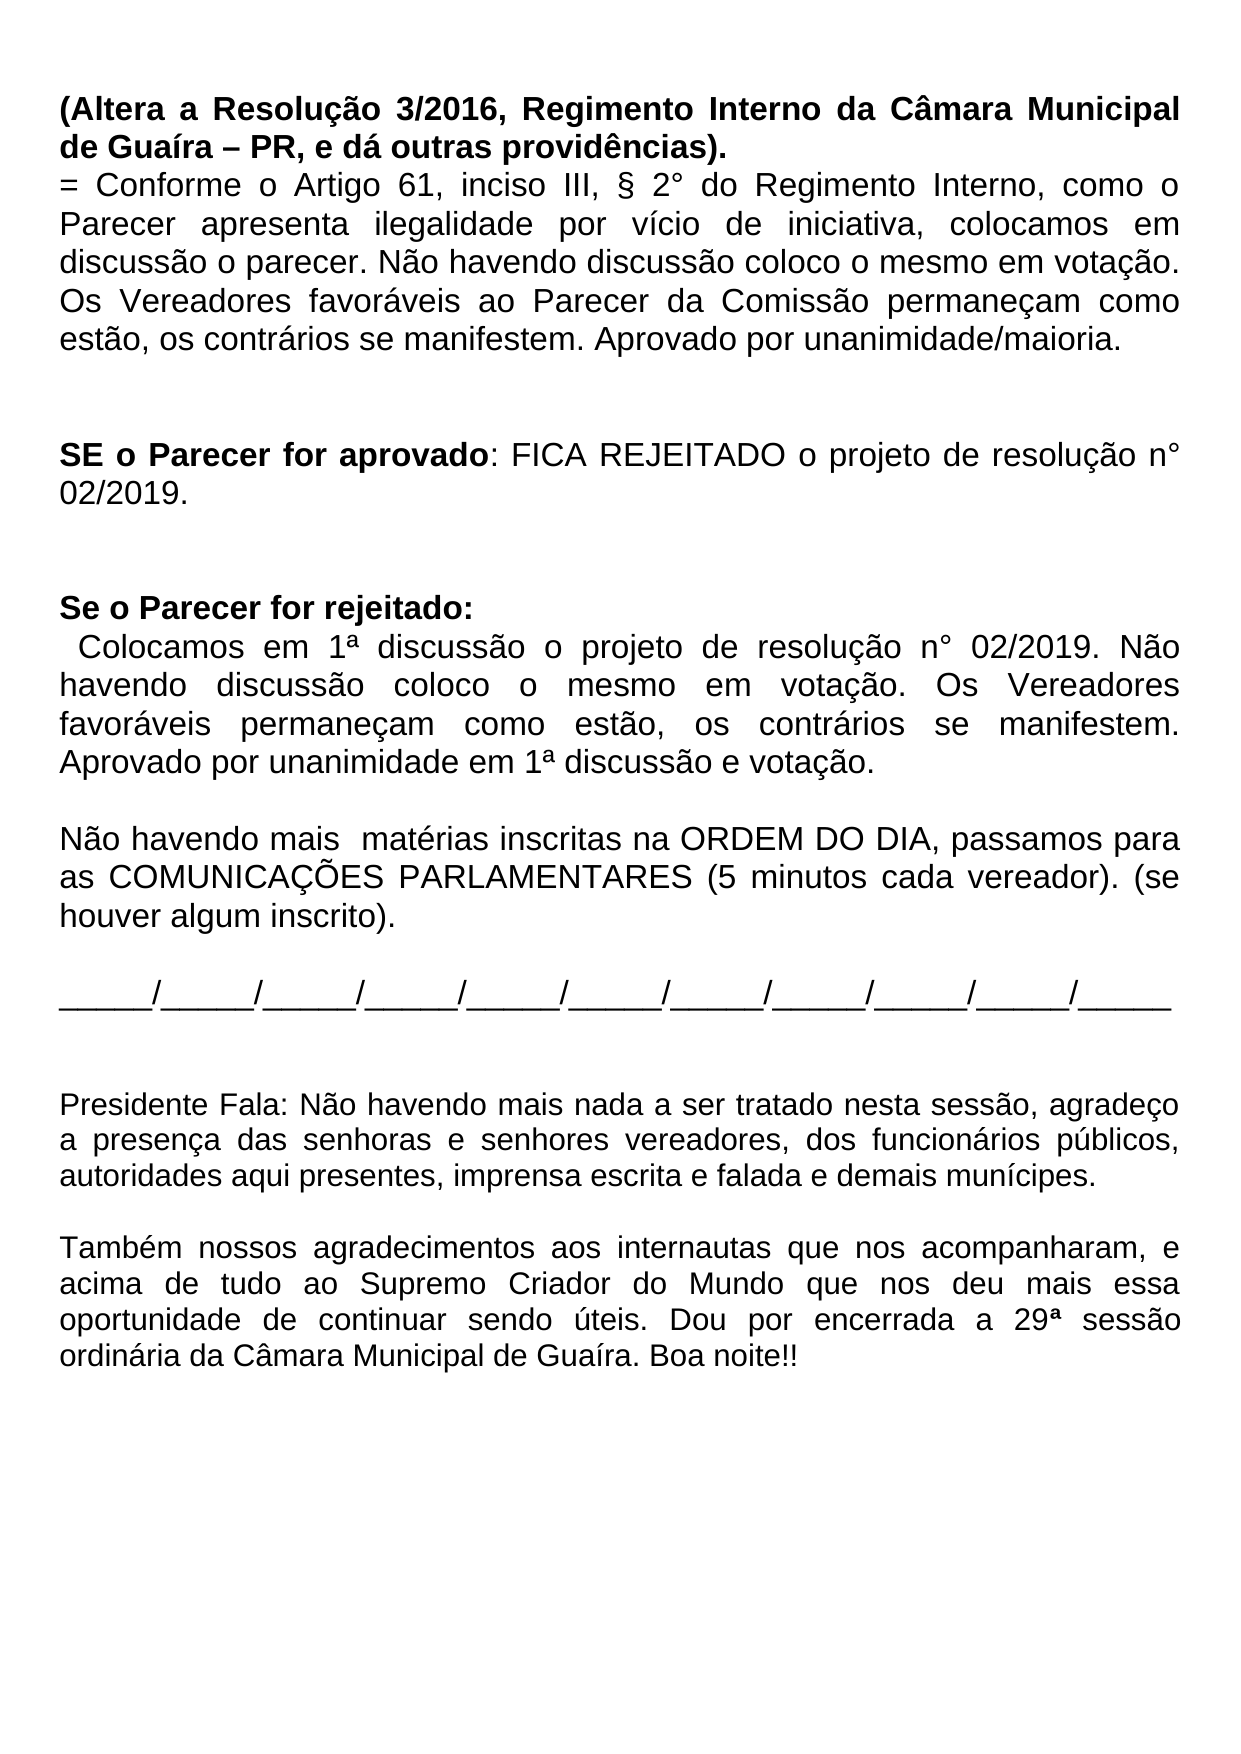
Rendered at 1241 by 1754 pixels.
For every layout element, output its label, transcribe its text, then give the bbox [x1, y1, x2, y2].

text Também nossos agradecimentos aos internautas que nos acompanharam, e acima de tudo ao Supremo Criador do Mundo que nos deu mais essa oportunidade de continuar sendo úteis. Dou por encerrada a 29ª sessão ordinária da Câmara Municipal de Guaíra. Boa noite!! [59, 1229, 1181, 1373]
text Colocamos em 1ª discussão o projeto de resolução n° 02/2019. Não havendo discussão coloco o mesmo em votação. Os Vereadores favoráveis permaneçam como estão, os contrários se manifestem. Aprovado por unanimidade em 1ª discussão e votação. [59, 627, 1181, 781]
text _____/_____/_____/_____/_____/_____/_____/_____/_____/_____/_____ [59, 973, 1181, 1011]
text = Conforme o Artigo 61, inciso III, § 2° do Regimento Interno, como o Parecer apresenta ilegalidade por vício de iniciativa, colocamos em discussão o parecer. Não havendo discussão coloco o mesmo em votação. Os Vereadores favoráveis ao Parecer da Comissão permaneçam como estão, os contrários se manifestem. Aprovado por unanimidade/maioria. [59, 166, 1181, 358]
text SE o Parecer for aprovado: FICA REJEITADO o projeto de resolução n° 02/2019. [59, 434, 1181, 511]
text Presidente Fala: Não havendo mais nada a ser tratado nesta sessão, agradeço a presença das senhoras e senhores vereadores, dos funcionários públicos, autoridades aqui presentes, imprensa escrita e falada e demais munícipes. [59, 1086, 1181, 1193]
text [59, 89, 1181, 166]
text Não havendo mais matérias inscritas na ORDEM DO DIA, passamos para as COMUNICAÇÕES PARLAMENTARES (5 minutos cada vereador). (se houver algum inscrito). [59, 819, 1181, 934]
text Se o Parecer for rejeitado: [59, 588, 1181, 627]
